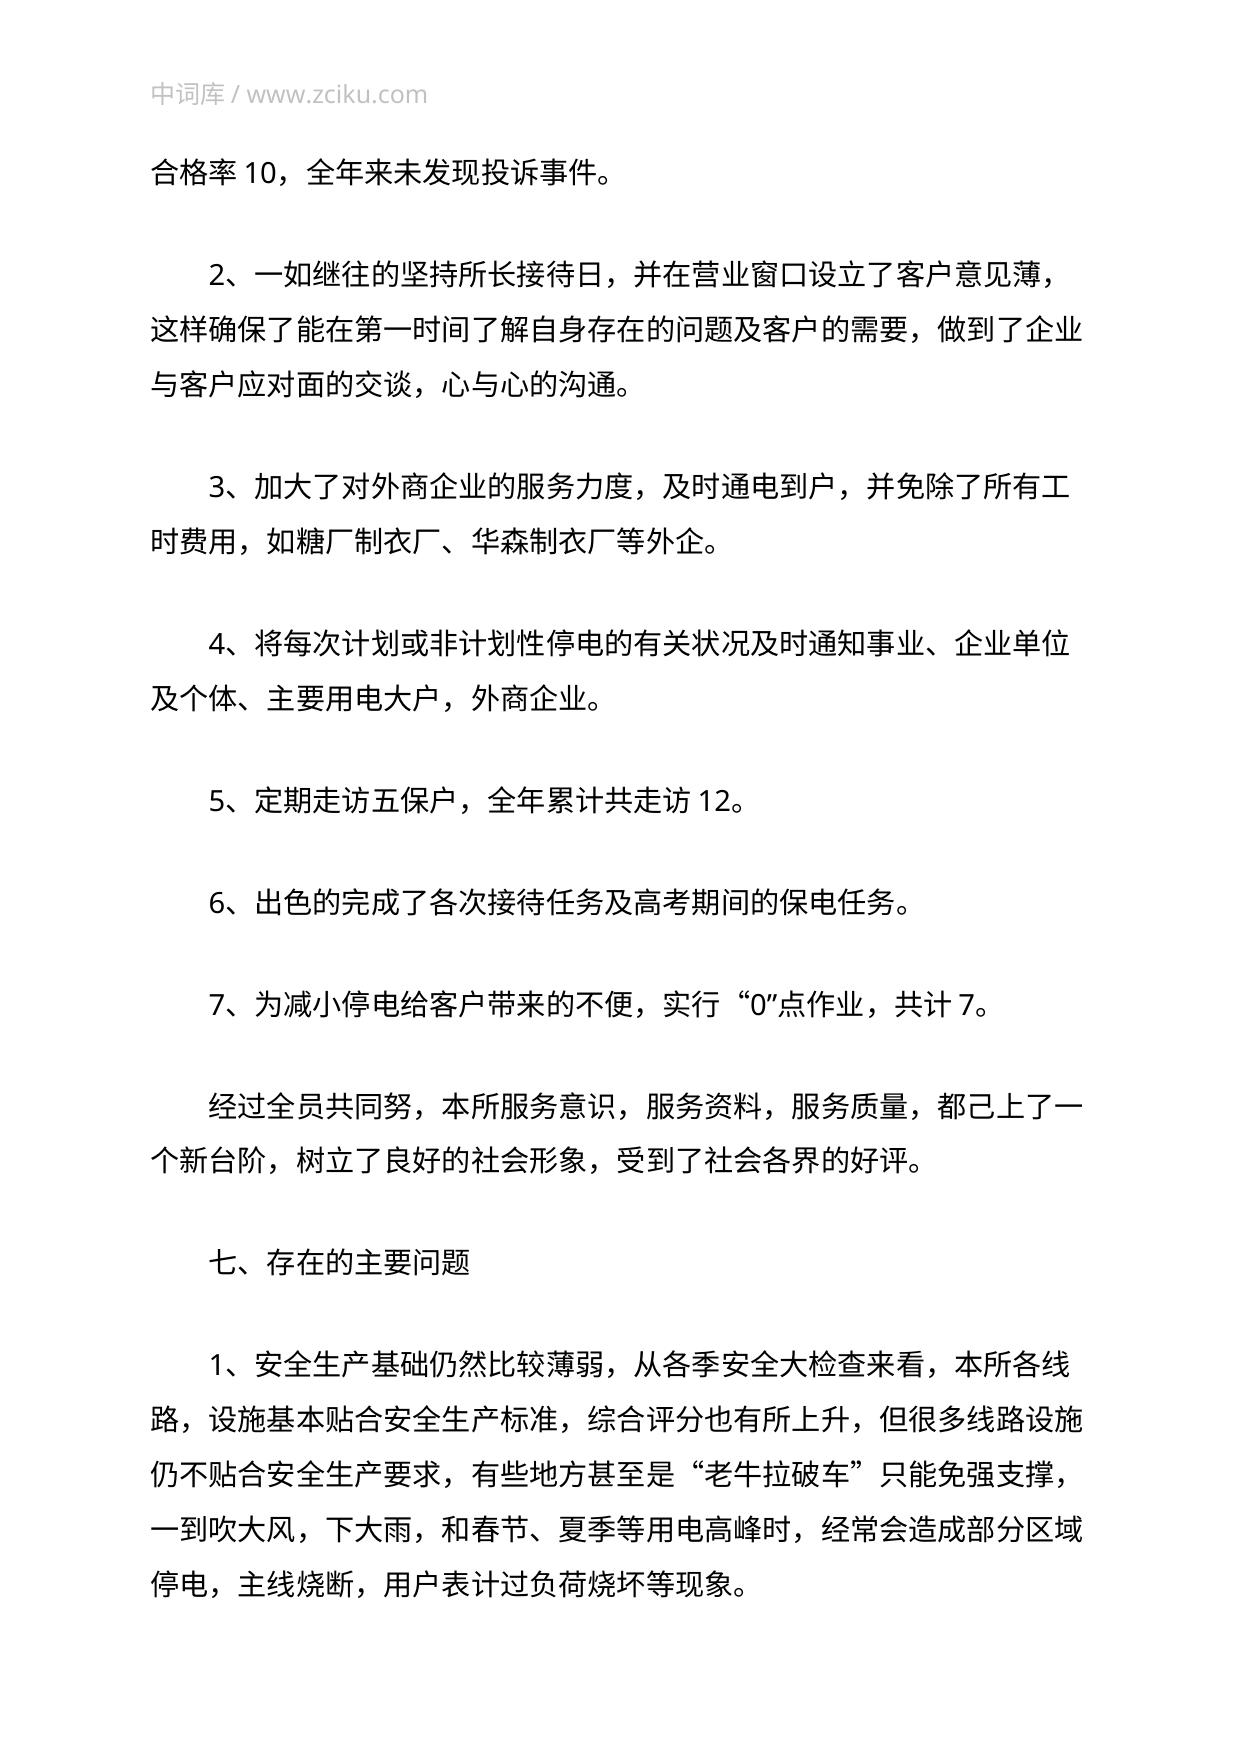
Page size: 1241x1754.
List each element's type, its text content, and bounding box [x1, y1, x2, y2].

text 2、一如继往的坚持所长接待日，并在营业窗口设立了客户意见薄，这样确保了能在第一时间了解自身存在的问题及客户的需要，做到了企业与客户应对面的交谈，心与心的沟通。 [150, 252, 1090, 404]
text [150, 150, 1090, 192]
text 5、定期走访五保户，全年累计共走访12。 [150, 777, 1090, 819]
text 七、存在的主要问题 [150, 1240, 1090, 1282]
text 4、将每次计划或非计划性停电的有关状况及时通知事业、企业单位及个体、主要用电大户，外商企业。 [150, 620, 1090, 718]
text 7、为减小停电给客户带来的不便，实行“0”点作业，共计7。 [150, 981, 1090, 1023]
text 经过全员共同努，本所服务意识，服务资料，服务质量，都己上了一个新台阶，树立了良好的社会形象，受到了社会各界的好评。 [150, 1083, 1090, 1180]
text 1、安全生产基础仍然比较薄弱，从各季安全大检查来看，本所各线路，设施基本贴合安全生产标准，综合评分也有所上升，但很多线路设施仍不贴合安全生产要求，有些地方甚至是“老牛拉破车”只能免强支撑，一到吹大风，下大雨，和春节、夏季等用电高峰时，经常会造成部分区域停电，主线烧断，用户表计过负荷烧坏等现象。 [150, 1342, 1090, 1603]
text 3、加大了对外商企业的服务力度，及时通电到户，并免除了所有工时费用，如糖厂制衣厂、华森制衣厂等外企。 [150, 464, 1090, 561]
text 6、出色的完成了各次接待任务及高考期间的保电任务。 [150, 879, 1090, 922]
